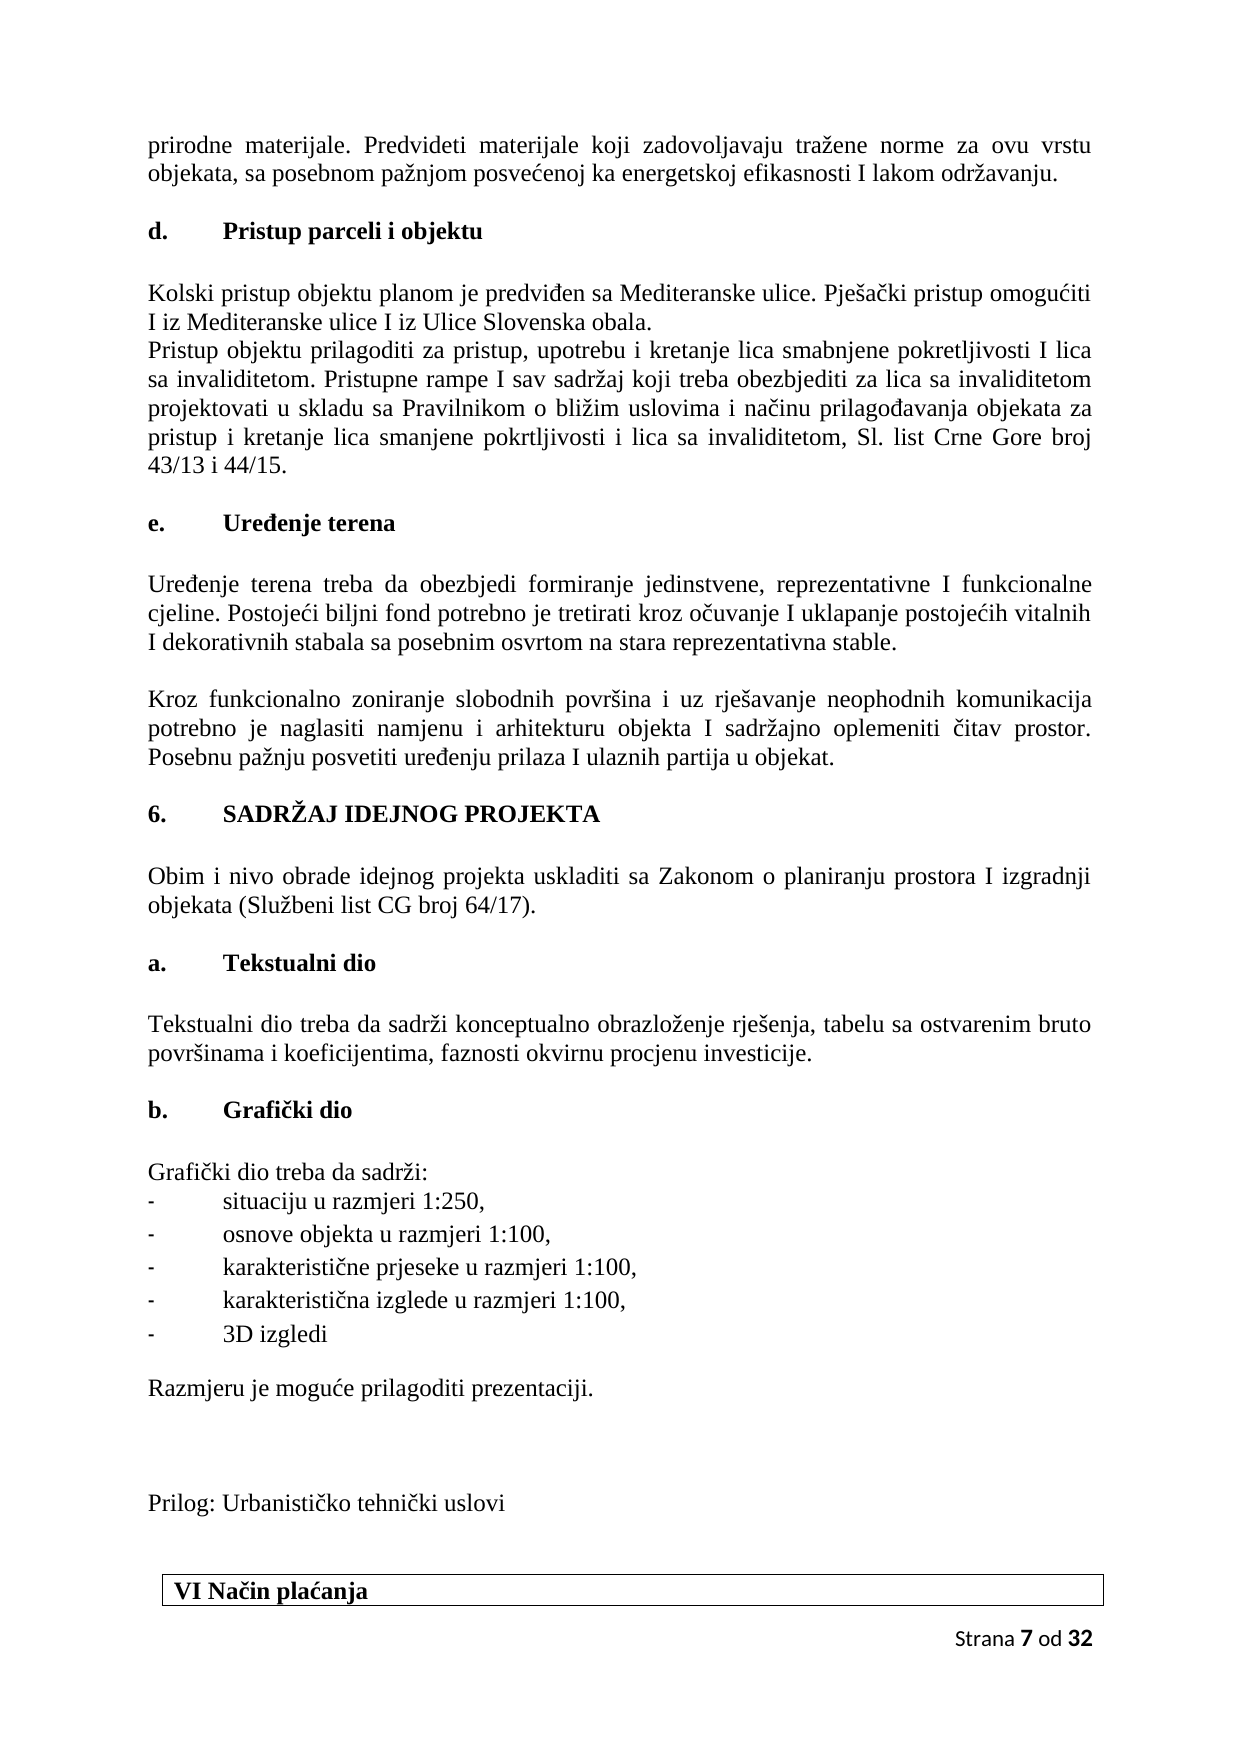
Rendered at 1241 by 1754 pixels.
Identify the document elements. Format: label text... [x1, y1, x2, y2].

list karakteristična izglede u razmjeri 1:100, [148, 1286, 1093, 1314]
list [148, 130, 1093, 187]
text Razmjeru je moguće prilagoditi prezentaciji. [148, 1373, 1093, 1401]
list Grafički dio [148, 1096, 1093, 1124]
list osnove objekta u razmjeri 1:100, [148, 1219, 1093, 1248]
list Obim i nivo obrade idejnog projekta uskladiti sa Zakonom o planiranju prostora I izgradnji objekata (Službeni list CG broj 64/17). [148, 861, 1093, 919]
list situaciju u razmjeri 1:250, [148, 1186, 1093, 1215]
list Kroz funkcionalno zoniranje slobodnih površina i uz rješavanje neophodnih komunikacija potrebno je naglasiti namjenu i arhitekturu objekta I sadržajno oplemeniti čitav prostor. Posebnu pažnju posvetiti uređenju prilaza I ulaznih partija u objekat. [148, 684, 1093, 771]
text Pristup objektu prilagoditi za pristup, upotrebu i kretanje lica smabnjene pokretljivosti I lica sa invaliditetom. Pristupne rampe I sav sadržaj koji treba obezbjediti za lica sa invaliditetom projektovati u skladu sa Pravilnikom o bližim uslovima i načinu prilagođavanja objekata za pristup i kretanje lica smanjene pokrtljivosti i lica sa invaliditetom, Sl. list Crne Gore broj 43/13 i 44/15. [148, 335, 1093, 479]
table_header VI Način plaćanja [163, 1575, 1103, 1605]
list karakteristične prjeseke u razmjeri 1:100, [148, 1252, 1093, 1281]
list Tekstualni dio treba da sadrži konceptualno obrazloženje rješenja, tabelu sa ostvarenim bruto površinama i koeficijentima, faznosti okvirnu procjenu investicije. [148, 1009, 1093, 1067]
list SADRŽAJ IDEJNOG PROJEKTA [148, 799, 1093, 828]
text Prilog: Urbanističko tehnički uslovi [148, 1488, 1093, 1516]
list Uređenje terena [148, 508, 1093, 537]
list Pristup parceli i objektu [148, 216, 1093, 245]
list Kolski pristup objektu planom je predviđen sa Mediteranske ulice. Pješački pristup omogućiti I iz Mediteranske ulice I iz Ulice Slovenska obala. [148, 278, 1093, 335]
list Uređenje terena treba da obezbjedi formiranje jedinstvene, reprezentativne I funkcionalne cjeline. Postojeći biljni fond potrebno je tretirati kroz očuvanje I uklapanje postojećih vitalnih I dekorativnih stabala sa posebnim osvrtom na stara reprezentativna stable. [148, 569, 1093, 656]
list Tekstualni dio [148, 948, 1093, 976]
list Grafički dio treba da sadrži: [148, 1157, 1093, 1186]
list 3D izgledi [148, 1319, 1093, 1347]
